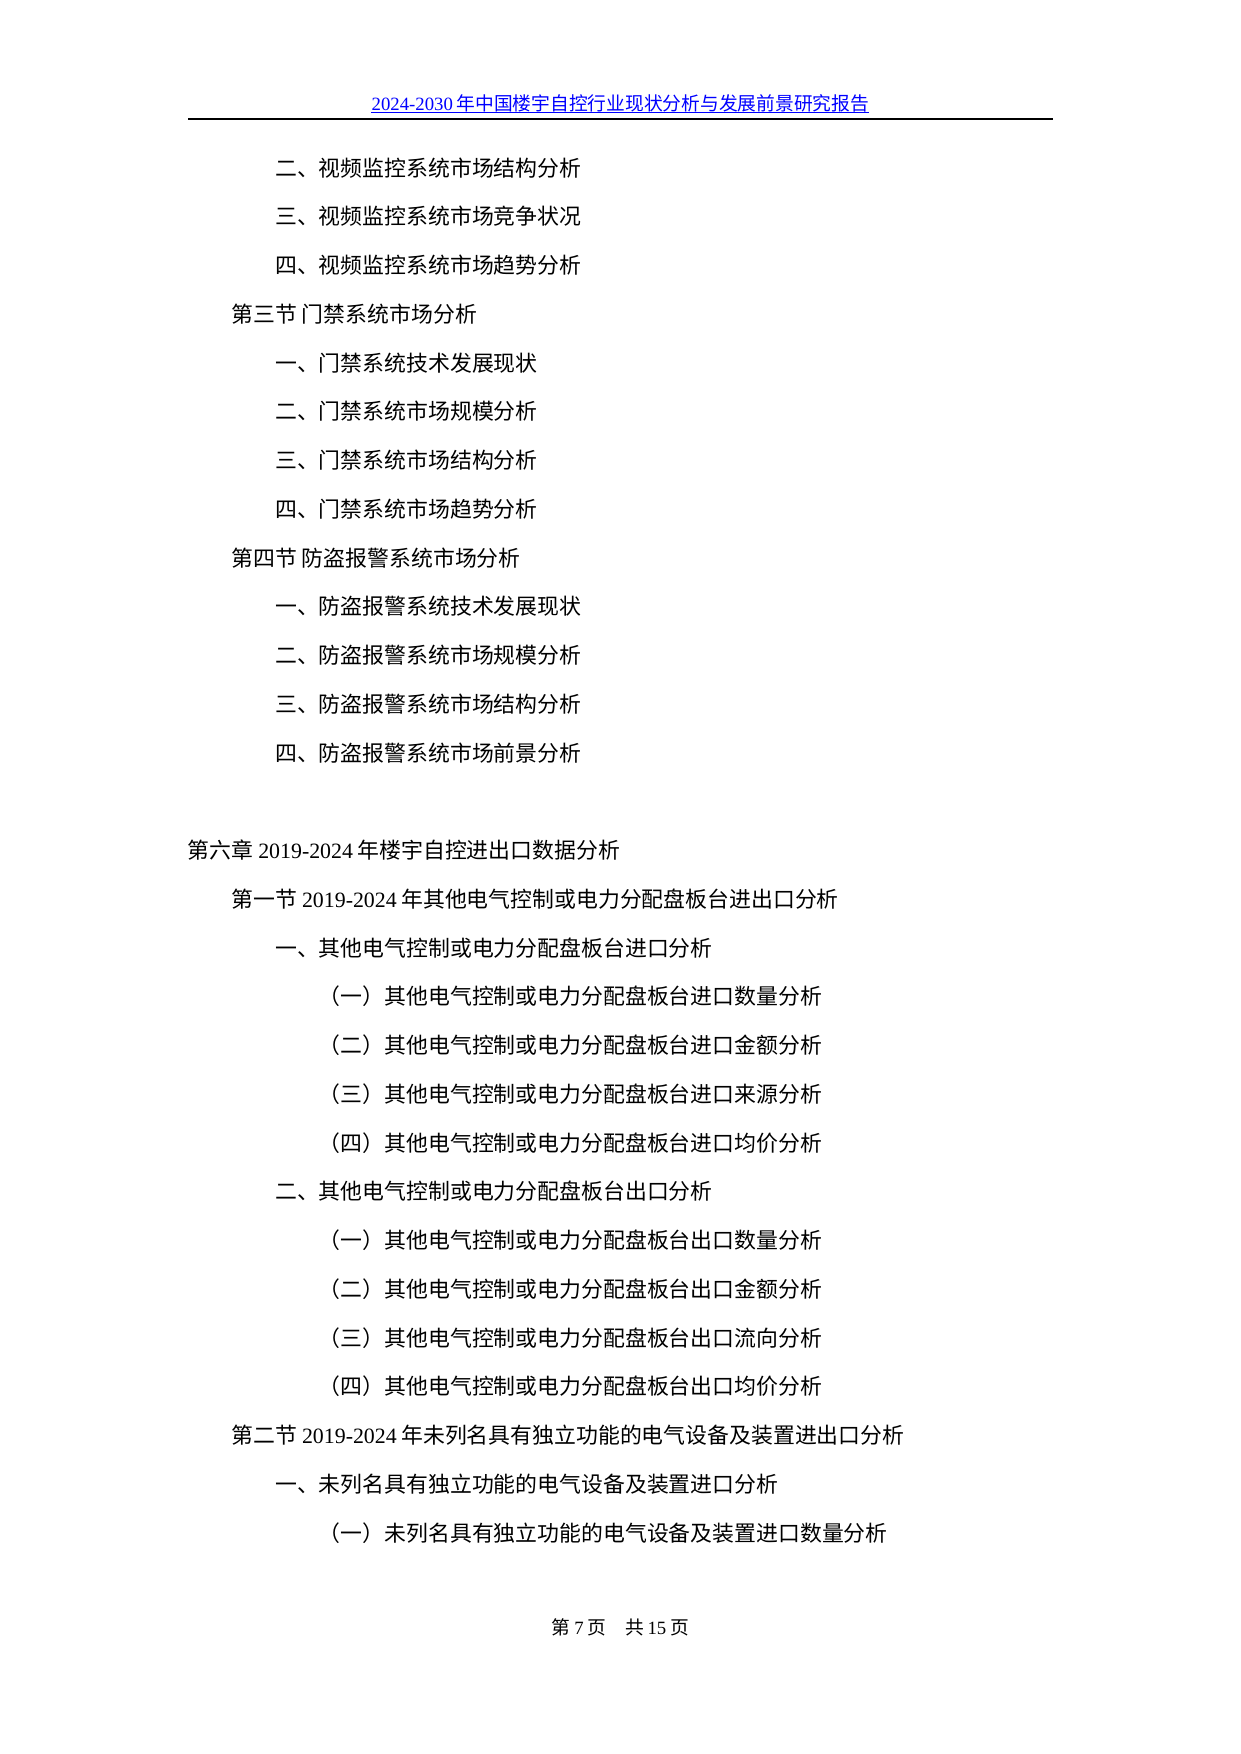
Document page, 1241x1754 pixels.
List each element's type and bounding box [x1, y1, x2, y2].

text [187, 150, 1053, 1548]
